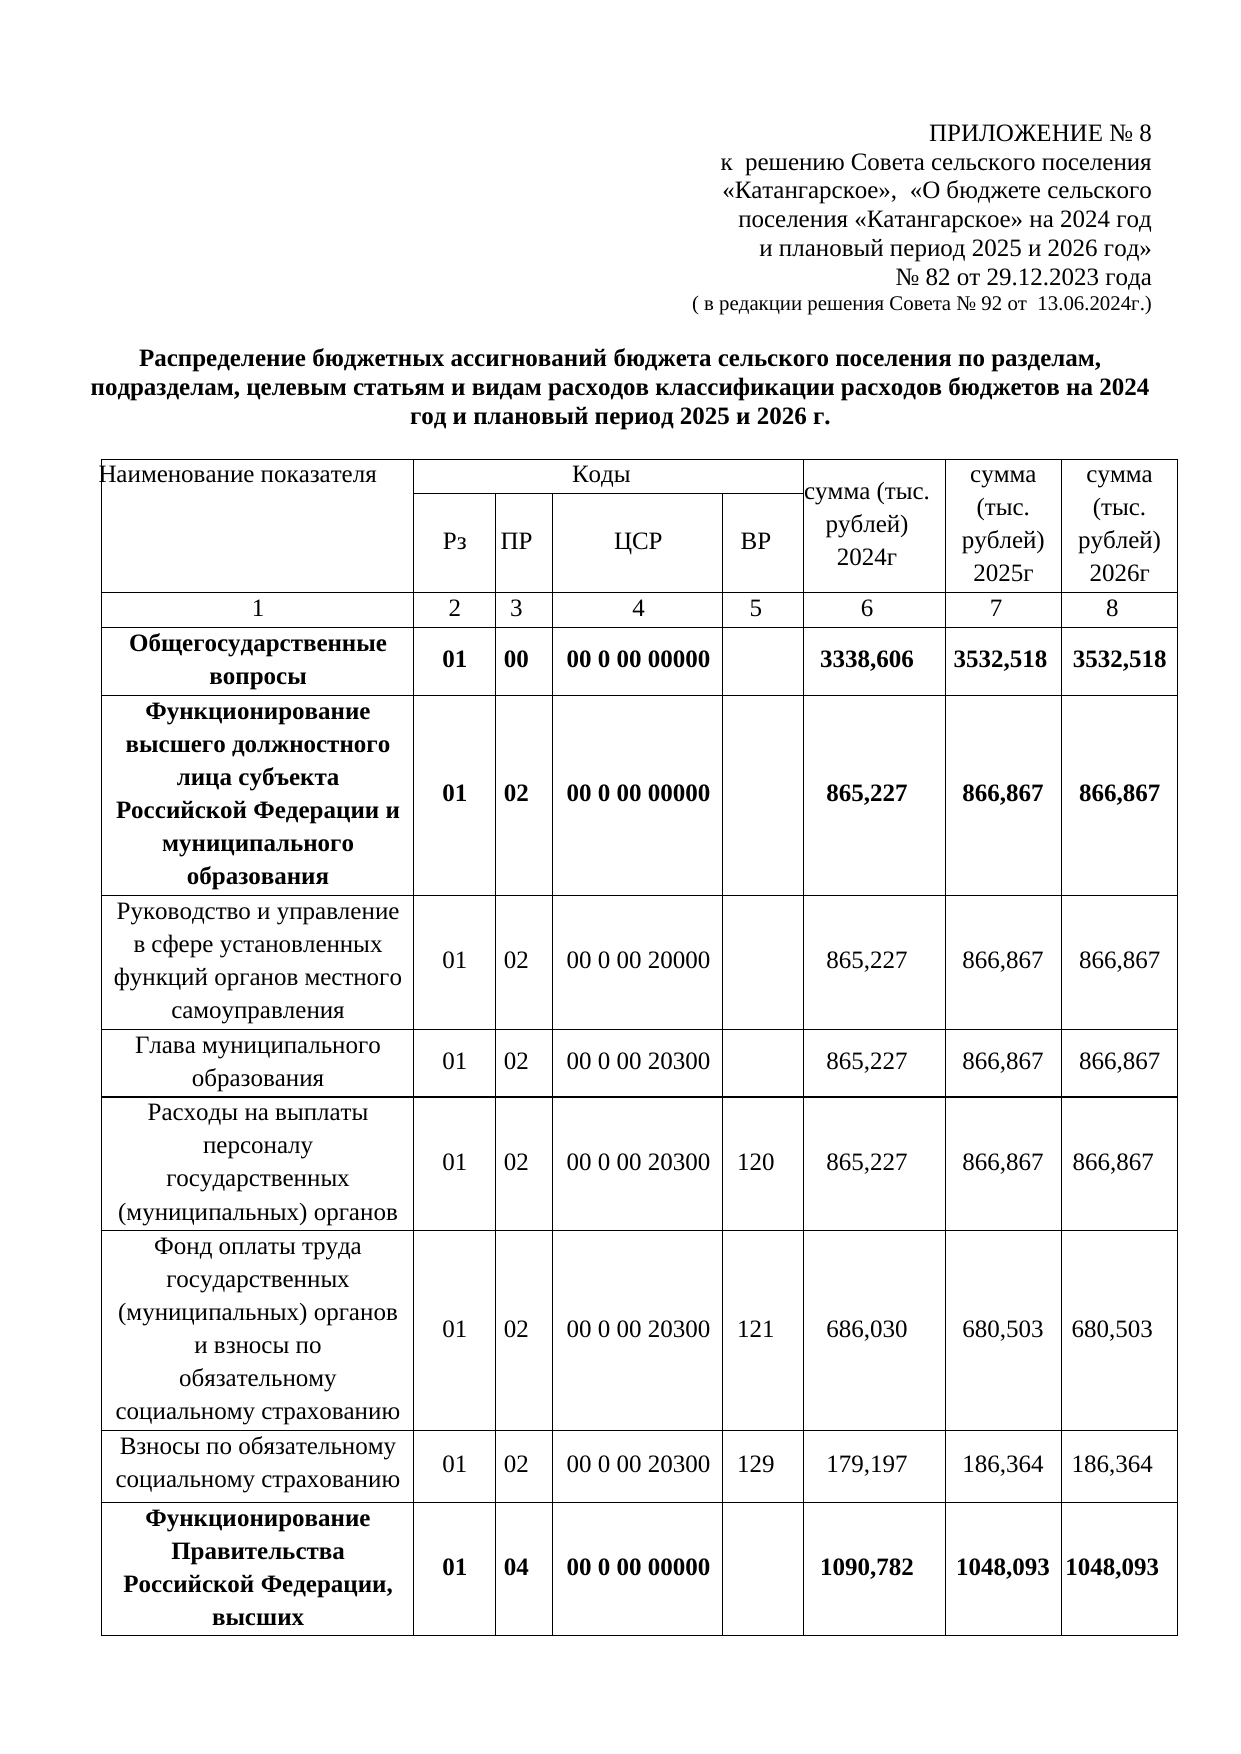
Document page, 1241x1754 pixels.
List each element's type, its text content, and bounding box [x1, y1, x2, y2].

table_cell 00 0 00 00000 [553, 1503, 722, 1635]
table_cell ЦСР [553, 494, 722, 592]
table_cell 04 [496, 1503, 552, 1635]
table_cell 120 [723, 1098, 803, 1230]
table_cell 866,867 [1062, 696, 1177, 895]
table_cell 866,867 [946, 896, 1061, 1029]
text ПРИЛОЖЕНИЕ № 8 [103, 118, 1152, 147]
table_cell 866,867 [1062, 896, 1177, 1029]
text к решению Совета сельского поселения [88, 147, 1152, 176]
table_cell 866,867 [1062, 1030, 1177, 1096]
text поселения «Катангарское» на 2024 год [88, 204, 1152, 233]
table_cell 121 [723, 1231, 803, 1430]
text и плановый период 2025 и 2026 год» [88, 233, 1152, 262]
table_cell 00 0 00 20300 [553, 1231, 722, 1430]
text ( в редакции решения Совета № 92 от 13.06.2024г.) [88, 291, 1152, 315]
table_cell 02 [496, 1030, 552, 1096]
table_cell 129 [723, 1431, 803, 1502]
table_cell 02 [496, 1098, 552, 1230]
table_cell 1048,093 [1062, 1503, 1177, 1635]
text № 82 от 29.12.2023 года [88, 262, 1152, 291]
table_cell 01 [414, 696, 495, 895]
table_cell 01 [414, 1030, 495, 1096]
table_cell 02 [496, 1231, 552, 1430]
table_cell 179,197 [804, 1431, 945, 1502]
table_cell 4 [553, 593, 722, 627]
table_header сумма (тыс. рублей) 2025г [946, 460, 1061, 592]
table_cell 865,227 [804, 696, 945, 895]
table_cell ПР [496, 494, 552, 592]
table_cell 00 0 00 20300 [553, 1098, 722, 1230]
table_cell 865,227 [804, 1098, 945, 1230]
table_cell 680,503 [946, 1231, 1061, 1430]
table_cell 00 0 00 20300 [553, 1030, 722, 1096]
table_cell [723, 896, 803, 1029]
table_cell 865,227 [804, 1030, 945, 1096]
table_cell 2 [414, 593, 495, 627]
table_cell 865,227 [804, 896, 945, 1029]
table_cell 02 [496, 896, 552, 1029]
table_cell Фонд оплаты труда государственных (муниципальных) органов и взносы по обязательному социальному страхованию [102, 1231, 413, 1430]
table_cell [723, 628, 803, 695]
table_cell 686,030 [804, 1231, 945, 1430]
table_cell 3 [496, 593, 552, 627]
table_cell Функционирование высшего должностного лица субъекта Российской Федерации и муниципального образования [102, 696, 413, 895]
table_cell [723, 1503, 803, 1635]
table_cell 866,867 [946, 1030, 1061, 1096]
table_header сумма (тыс. рублей) 2024г [804, 460, 945, 592]
table_cell 1 [102, 593, 413, 627]
table_cell 02 [496, 696, 552, 895]
table_cell 866,867 [946, 1098, 1061, 1230]
table_cell Расходы на выплаты персоналу государственных (муниципальных) органов [102, 1098, 413, 1230]
table_cell 866,867 [1062, 1098, 1177, 1230]
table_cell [102, 1503, 413, 1635]
table_cell 01 [414, 1431, 495, 1502]
table_cell 01 [414, 1503, 495, 1635]
table_cell 8 [1062, 593, 1177, 627]
table_cell 01 [414, 628, 495, 695]
table_cell 3532,518 [1062, 628, 1177, 695]
table_cell [723, 1030, 803, 1096]
table_cell Руководство и управление в сфере установленных функций органов местного самоуправления [102, 896, 413, 1029]
table_cell 00 0 00 00000 [553, 696, 722, 895]
table_cell Общегосударственные вопросы [102, 628, 413, 695]
table_cell 01 [414, 896, 495, 1029]
table_cell 00 0 00 20300 [553, 1431, 722, 1502]
table_cell 01 [414, 1098, 495, 1230]
text Распределение бюджетных ассигнований бюджета сельского поселения по разделам, подразделам, целевым статьям и видам расходов классификации расходов бюджетов на 2024 год и плановый период 2025 и 2026 г. [88, 343, 1152, 430]
table_cell 00 [496, 628, 552, 695]
table_cell 680,503 [1062, 1231, 1177, 1430]
text «Катангарское», «О бюджете сельского [88, 176, 1152, 204]
table_cell 00 0 00 20000 [553, 896, 722, 1029]
table_cell 6 [804, 593, 945, 627]
table_cell Глава муниципального образования [102, 1030, 413, 1096]
table_cell 01 [414, 1231, 495, 1430]
table_cell Взносы по обязательному социальному страхованию [102, 1431, 413, 1502]
table_header Наименование показателя [102, 460, 413, 592]
table_cell Рз [414, 494, 495, 592]
table_cell 1048,093 [946, 1503, 1061, 1635]
table_cell 02 [496, 1431, 552, 1502]
table_cell 186,364 [946, 1431, 1061, 1502]
table_cell [723, 696, 803, 895]
table_cell 1090,782 [804, 1503, 945, 1635]
table_header сумма (тыс. рублей) 2026г [1062, 460, 1177, 592]
table_cell 7 [946, 593, 1061, 627]
table_cell 5 [723, 593, 803, 627]
table_cell 186,364 [1062, 1431, 1177, 1502]
table_cell 866,867 [946, 696, 1061, 895]
table_cell 3338,606 [804, 628, 945, 695]
table_header Коды [414, 460, 803, 493]
table_cell ВР [723, 494, 803, 592]
table_cell 3532,518 [946, 628, 1061, 695]
table_cell 00 0 00 00000 [553, 628, 722, 695]
